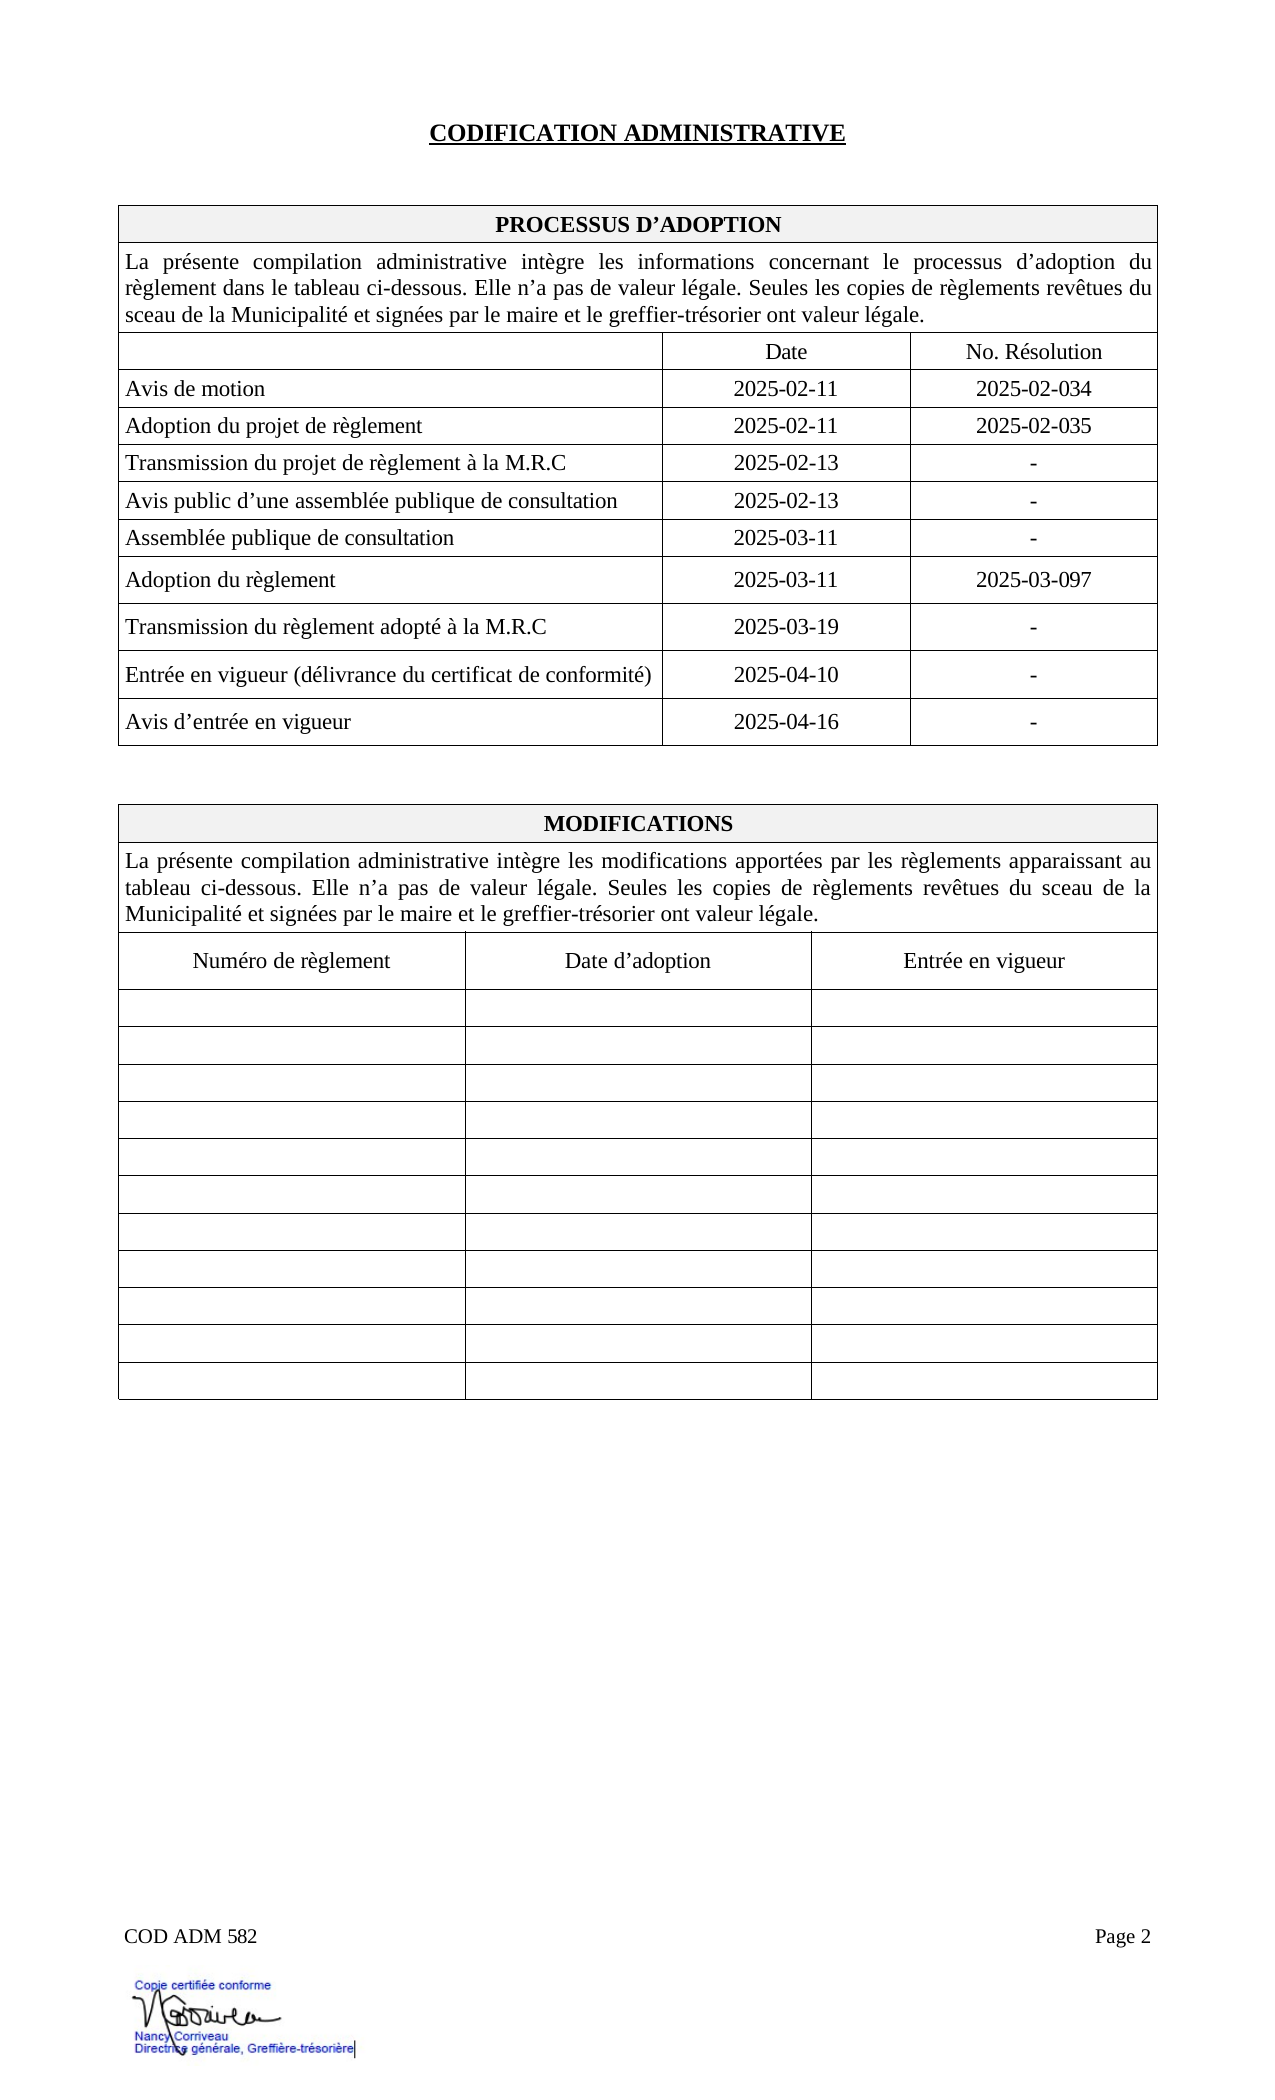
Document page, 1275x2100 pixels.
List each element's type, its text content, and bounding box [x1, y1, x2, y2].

table_cell [812, 1102, 1157, 1138]
table_cell Date [663, 333, 910, 369]
table_cell 2025-02-035 [911, 408, 1157, 444]
table_cell 2025-02-13 [663, 482, 910, 518]
table_cell [812, 1363, 1157, 1398]
table_cell 2025-02-11 [663, 408, 910, 444]
table_cell [466, 1251, 811, 1287]
table_cell Adoption du règlement [119, 557, 662, 603]
table_cell La présente compilation administrative intègre les informations concernant le processus d’adoption du règlement dans le tableau ci-dessous. Elle n’a pas de valeur légale. Seules les copies de règlements revêtues du sceau de la Municipalité et signées par le maire et le greffier-trésorier ont valeur légale. [119, 243, 1157, 332]
table_cell 2025-02-11 [663, 370, 910, 407]
table_cell [466, 1065, 811, 1101]
table_cell 2025-04-16 [663, 699, 910, 745]
table_cell Avis de motion [119, 370, 662, 407]
table_cell Entrée en vigueur (délivrance du certificat de conformité) [119, 651, 662, 698]
table_cell - [911, 604, 1157, 650]
table_cell - [911, 482, 1157, 518]
table_cell [466, 1176, 811, 1212]
table_cell Adoption du projet de règlement [119, 408, 662, 444]
table_cell [812, 1251, 1157, 1287]
table_cell [812, 1176, 1157, 1212]
table_cell [812, 1325, 1157, 1362]
table_cell - [911, 651, 1157, 698]
table_cell Numéro de règlement [119, 933, 465, 989]
table_cell [466, 1363, 811, 1398]
table_cell [119, 1065, 465, 1101]
table_cell [812, 1214, 1157, 1250]
table_cell 2025-03-19 [663, 604, 910, 650]
table_cell [119, 1027, 465, 1064]
table_cell [119, 333, 662, 369]
table_cell [812, 1065, 1157, 1101]
table_cell Avis public d’une assemblée publique de consultation [119, 482, 662, 518]
table_cell Assemblée publique de consultation [119, 520, 662, 556]
picture [117, 1965, 373, 2066]
table_cell [466, 1102, 811, 1138]
table_cell Avis d’entrée en vigueur [119, 699, 662, 745]
table_cell 2025-03-11 [663, 557, 910, 603]
table_cell [119, 1139, 465, 1175]
table_cell 2025-03-11 [663, 520, 910, 556]
table_cell 2025-04-10 [663, 651, 910, 698]
table_cell No. Résolution [911, 333, 1157, 369]
table_cell La présente compilation administrative intègre les modifications apportées par les règlements apparaissant au tableau ci-dessous. Elle n’a pas de valeur légale. Seules les copies de règlements revêtues du sceau de la Municipalité et signées par le maire et le greffier-trésorier ont valeur légale. [119, 843, 1157, 931]
table_cell [466, 1325, 811, 1362]
table_cell [466, 1139, 811, 1175]
table_header PROCESSUS D’ADOPTION [119, 206, 1157, 242]
table_cell [466, 1027, 811, 1064]
table_cell Transmission du projet de règlement à la M.R.C [119, 445, 662, 481]
table_cell [466, 1288, 811, 1324]
table_cell - [911, 445, 1157, 481]
table_cell [812, 990, 1157, 1026]
table_cell [466, 990, 811, 1026]
table_cell [119, 1288, 465, 1324]
table_cell [119, 1325, 465, 1362]
table_cell Transmission du règlement adopté à la M.R.C [119, 604, 662, 650]
text CODIFICATION ADMINISTRATIVE [112, 118, 1162, 146]
table_cell 2025-02-13 [663, 445, 910, 481]
table_cell [119, 1363, 465, 1398]
table_cell 2025-03-097 [911, 557, 1157, 603]
table_cell Entrée en vigueur [812, 933, 1157, 989]
table_cell [812, 1139, 1157, 1175]
table_cell - [911, 699, 1157, 745]
table_cell [119, 1214, 465, 1250]
table_cell 2025-02-034 [911, 370, 1157, 407]
table_cell [119, 990, 465, 1026]
table_cell [119, 1102, 465, 1138]
table_cell [119, 1251, 465, 1287]
table_cell [119, 1176, 465, 1212]
table_cell [812, 1027, 1157, 1064]
table_header MODIFICATIONS [119, 805, 1157, 842]
table_cell [466, 1214, 811, 1250]
table_cell Date d’adoption [466, 933, 811, 989]
table_cell - [911, 520, 1157, 556]
table_cell [812, 1288, 1157, 1324]
